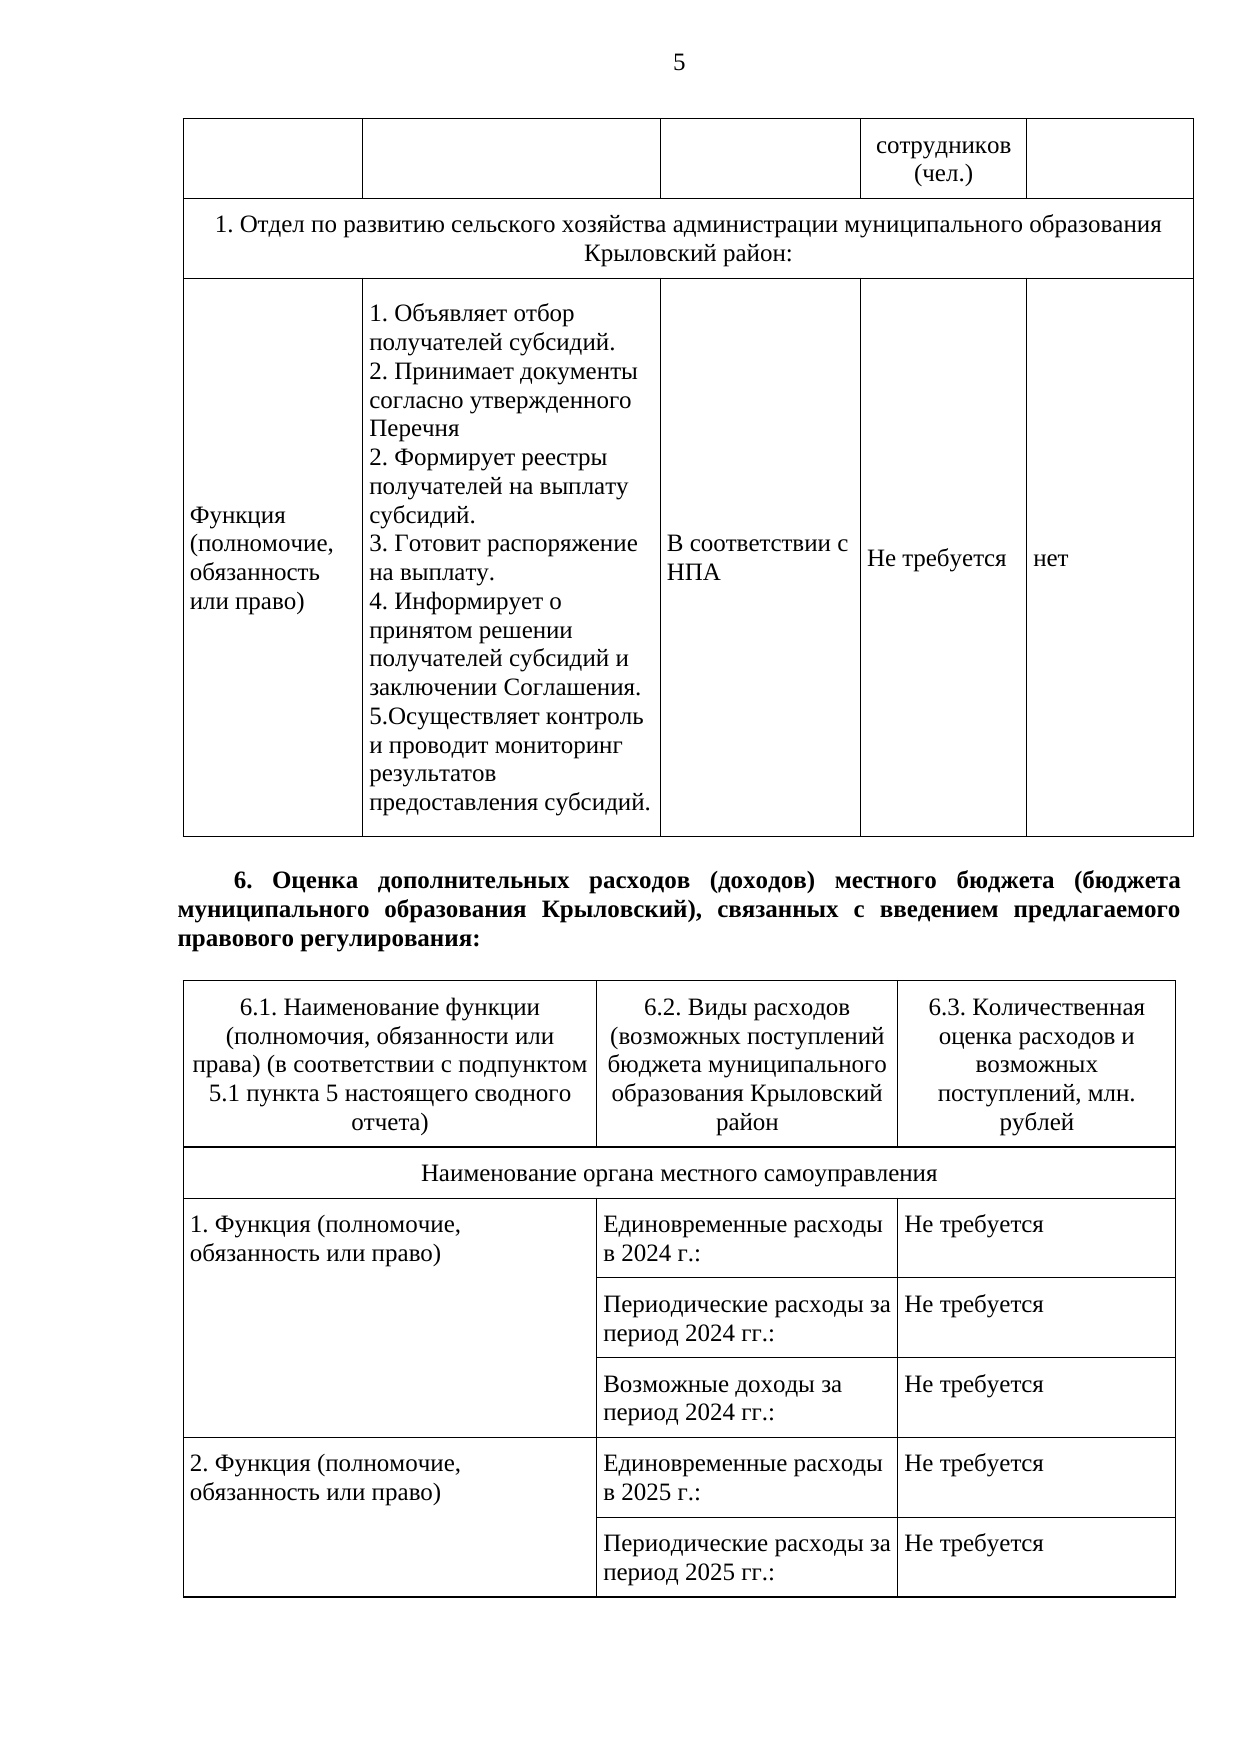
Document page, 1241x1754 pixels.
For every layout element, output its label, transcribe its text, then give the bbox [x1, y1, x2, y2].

table_cell Единовременные расходы в 2025 г.: [597, 1438, 897, 1517]
table_cell В соответствии с НПА [661, 279, 860, 836]
table_header 6.2. Виды расходов (возможных поступлений бюджета муниципального образования Крыловский район [597, 981, 897, 1146]
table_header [184, 119, 362, 198]
table_cell Единовременные расходы в 2024 г.: [597, 1199, 897, 1277]
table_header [1027, 119, 1193, 198]
table_cell Наименование органа местного самоуправления [184, 1148, 1175, 1197]
table_cell 2. Функция (полномочие, обязанность или право) [184, 1438, 596, 1596]
table_header 6.3. Количественная оценка расходов и возможных поступлений, млн. рублей [898, 981, 1175, 1146]
text 6. Оценка дополнительных расходов (доходов) местного бюджета (бюджета муниципального образования Крыловский), связанных с введением предлагаемого правового регулирования: [177, 865, 1181, 952]
table_cell Возможные доходы за период 2024 гг.: [597, 1358, 897, 1437]
table_cell Не требуется [898, 1438, 1175, 1517]
table_cell Периодические расходы за период 2024 гг.: [597, 1278, 897, 1357]
table_cell Функция (полномочие, обязанность или право) [184, 279, 362, 836]
table_cell нет [1027, 279, 1193, 836]
table_cell 1. Объявляет отбор получателей субсидий. 2. Принимает документы согласно утвержденного Перечня 2. Формирует реестры получателей на выплату субсидий. 3. Готовит распоряжение на выплату. 4. Информирует о принятом решении получателей субсидий и заключении Соглашения. 5.Осуществляет контроль и проводит мониторинг результатов предоставления субсидий. [363, 279, 660, 836]
table_cell Не требуется [898, 1358, 1175, 1437]
table_cell Не требуется [861, 279, 1026, 836]
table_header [661, 119, 860, 198]
table_header 6.1. Наименование функции (полномочия, обязанности или права) (в соответствии с подпунктом 5.1 пункта 5 настоящего сводного отчета) [184, 981, 596, 1146]
table_cell Периодические расходы за период 2025 гг.: [597, 1518, 897, 1596]
table_cell Не требуется [898, 1518, 1175, 1596]
table_cell 1. Функция (полномочие, обязанность или право) [184, 1199, 596, 1437]
table_cell Не требуется [898, 1199, 1175, 1277]
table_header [861, 119, 1026, 198]
table_cell Не требуется [898, 1278, 1175, 1357]
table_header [363, 119, 660, 198]
table_cell 1. Отдел по развитию сельского хозяйства администрации муниципального образования Крыловский район: [184, 199, 1193, 278]
